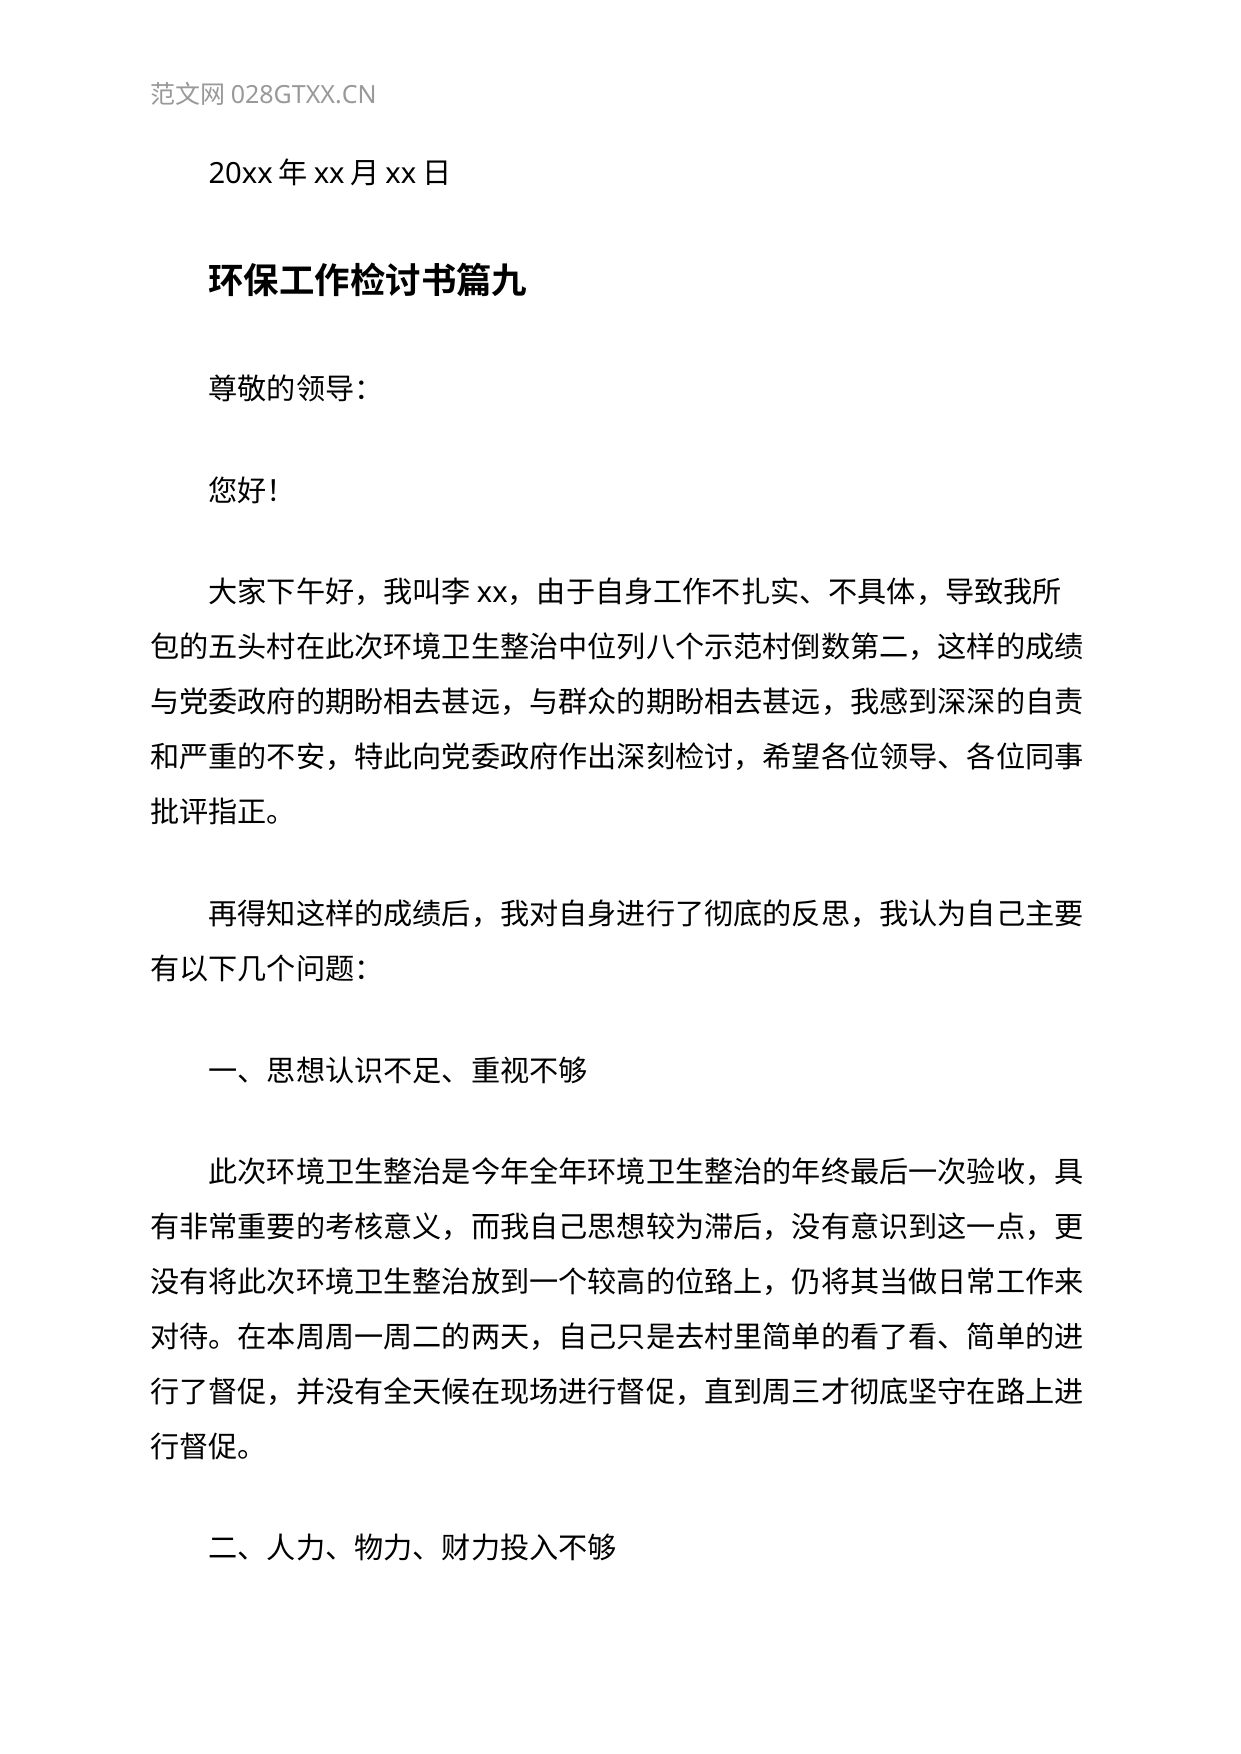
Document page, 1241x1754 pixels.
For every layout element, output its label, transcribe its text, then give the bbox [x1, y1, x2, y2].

text 您好！ [150, 467, 1090, 509]
text 此次环境卫生整治是今年全年环境卫生整治的年终最后一次验收，具有非常重要的考核意义，而我自己思想较为滞后，没有意识到这一点，更没有将此次环境卫生整治放到一个较高的位臵上，仍将其当做日常工作来对待。在本周周一周二的两天，自己只是去村里简单的看了看、简单的进行了督促，并没有全天候在现场进行督促，直到周三才彻底坚守在路上进行督促。 [150, 1149, 1090, 1466]
text 尊敬的领导： [150, 365, 1090, 408]
text 20xx年xx月xx日 [150, 150, 1090, 192]
text 大家下午好，我叫李xx，由于自身工作不扎实、不具体，导致我所包的五头村在此次环境卫生整治中位列八个示范村倒数第二，这样的成绩与党委政府的期盼相去甚远，与群众的期盼相去甚远，我感到深深的自责和严重的不安，特此向党委政府作出深刻检讨，希望各位领导、各位同事批评指正。 [150, 569, 1090, 831]
text 二、人力、物力、财力投入不够 [150, 1525, 1090, 1567]
text 一、思想认识不足、重视不够 [150, 1047, 1090, 1089]
text 再得知这样的成绩后，我对自身进行了彻底的反思，我认为自己主要有以下几个问题： [150, 890, 1090, 988]
text 环保工作检讨书篇九 [150, 252, 1090, 303]
